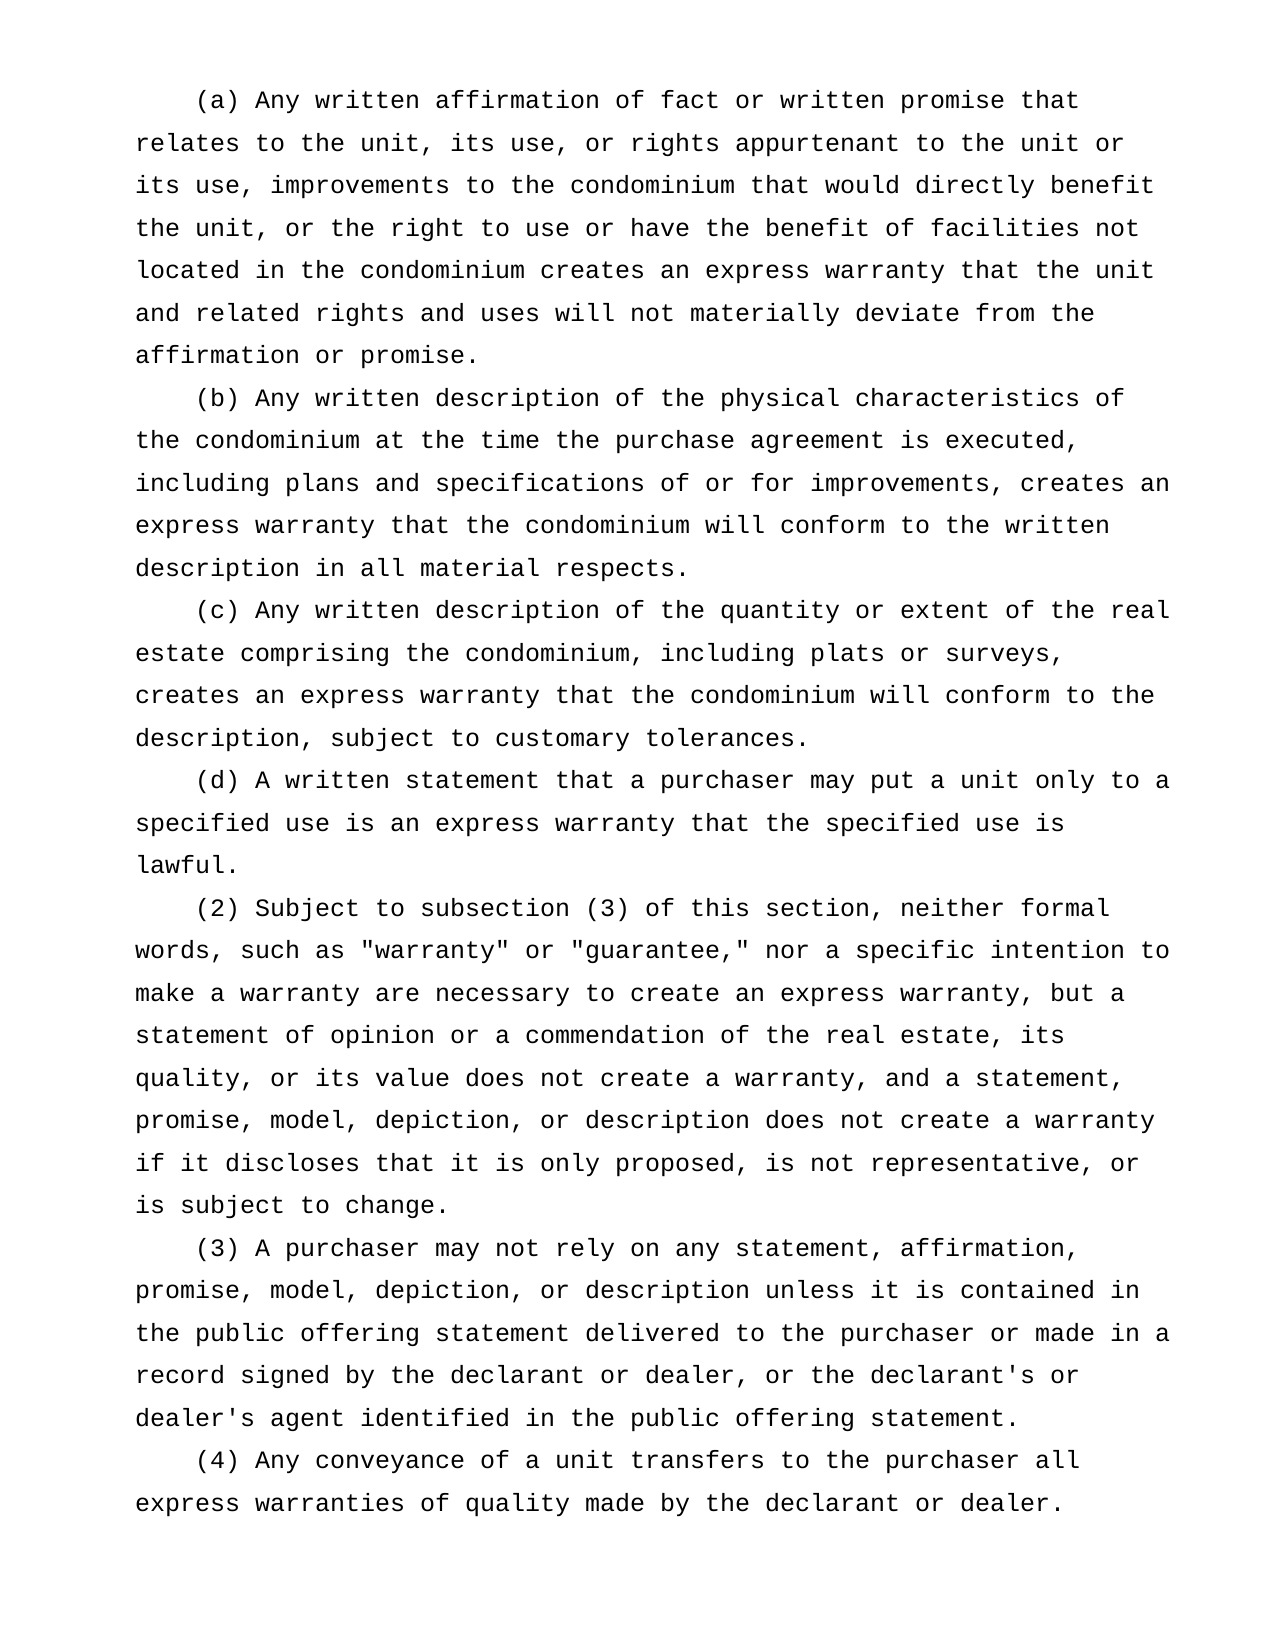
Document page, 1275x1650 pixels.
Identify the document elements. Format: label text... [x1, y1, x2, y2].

text (2) Subject to subsection (3) of this section, neither formal words, such as "warranty" or "guarantee," nor a specific intention to make a warranty are necessary to create an express warranty, but a statement of opinion or a commendation of the real estate, its quality, or its value does not create a warranty, and a statement, promise, model, depiction, or description does not create a warranty if it discloses that it is only proposed, is not representative, or is subject to change. [135, 882, 1170, 1222]
text (d) A written statement that a purchaser may put a unit only to a specified use is an express warranty that the specified use is lawful. [135, 755, 1170, 882]
text (c) Any written description of the quantity or extent of the real estate comprising the condominium, including plats or surveys, creates an express warranty that the condominium will conform to the description, subject to customary tolerances. [135, 585, 1170, 755]
text (3) A purchaser may not rely on any statement, affirmation, promise, model, depiction, or description unless it is contained in the public offering statement delivered to the purchaser or made in a record signed by the declarant or dealer, or the declarant's or dealer's agent identified in the public offering statement. [135, 1222, 1170, 1435]
text (b) Any written description of the physical characteristics of the condominium at the time the purchase agreement is executed, including plans and specifications of or for improvements, creates an express warranty that the condominium will conform to the written description in all material respects. [135, 372, 1170, 585]
text (4) Any conveyance of a unit transfers to the purchaser all express warranties of quality made by the declarant or dealer. [135, 1435, 1170, 1520]
text (a) Any written affirmation of fact or written promise that relates to the unit, its use, or rights appurtenant to the unit or its use, improvements to the condominium that would directly benefit the unit, or the right to use or have the benefit of facilities not located in the condominium creates an express warranty that the unit and related rights and uses will not materially deviate from the affirmation or promise. [135, 75, 1170, 372]
